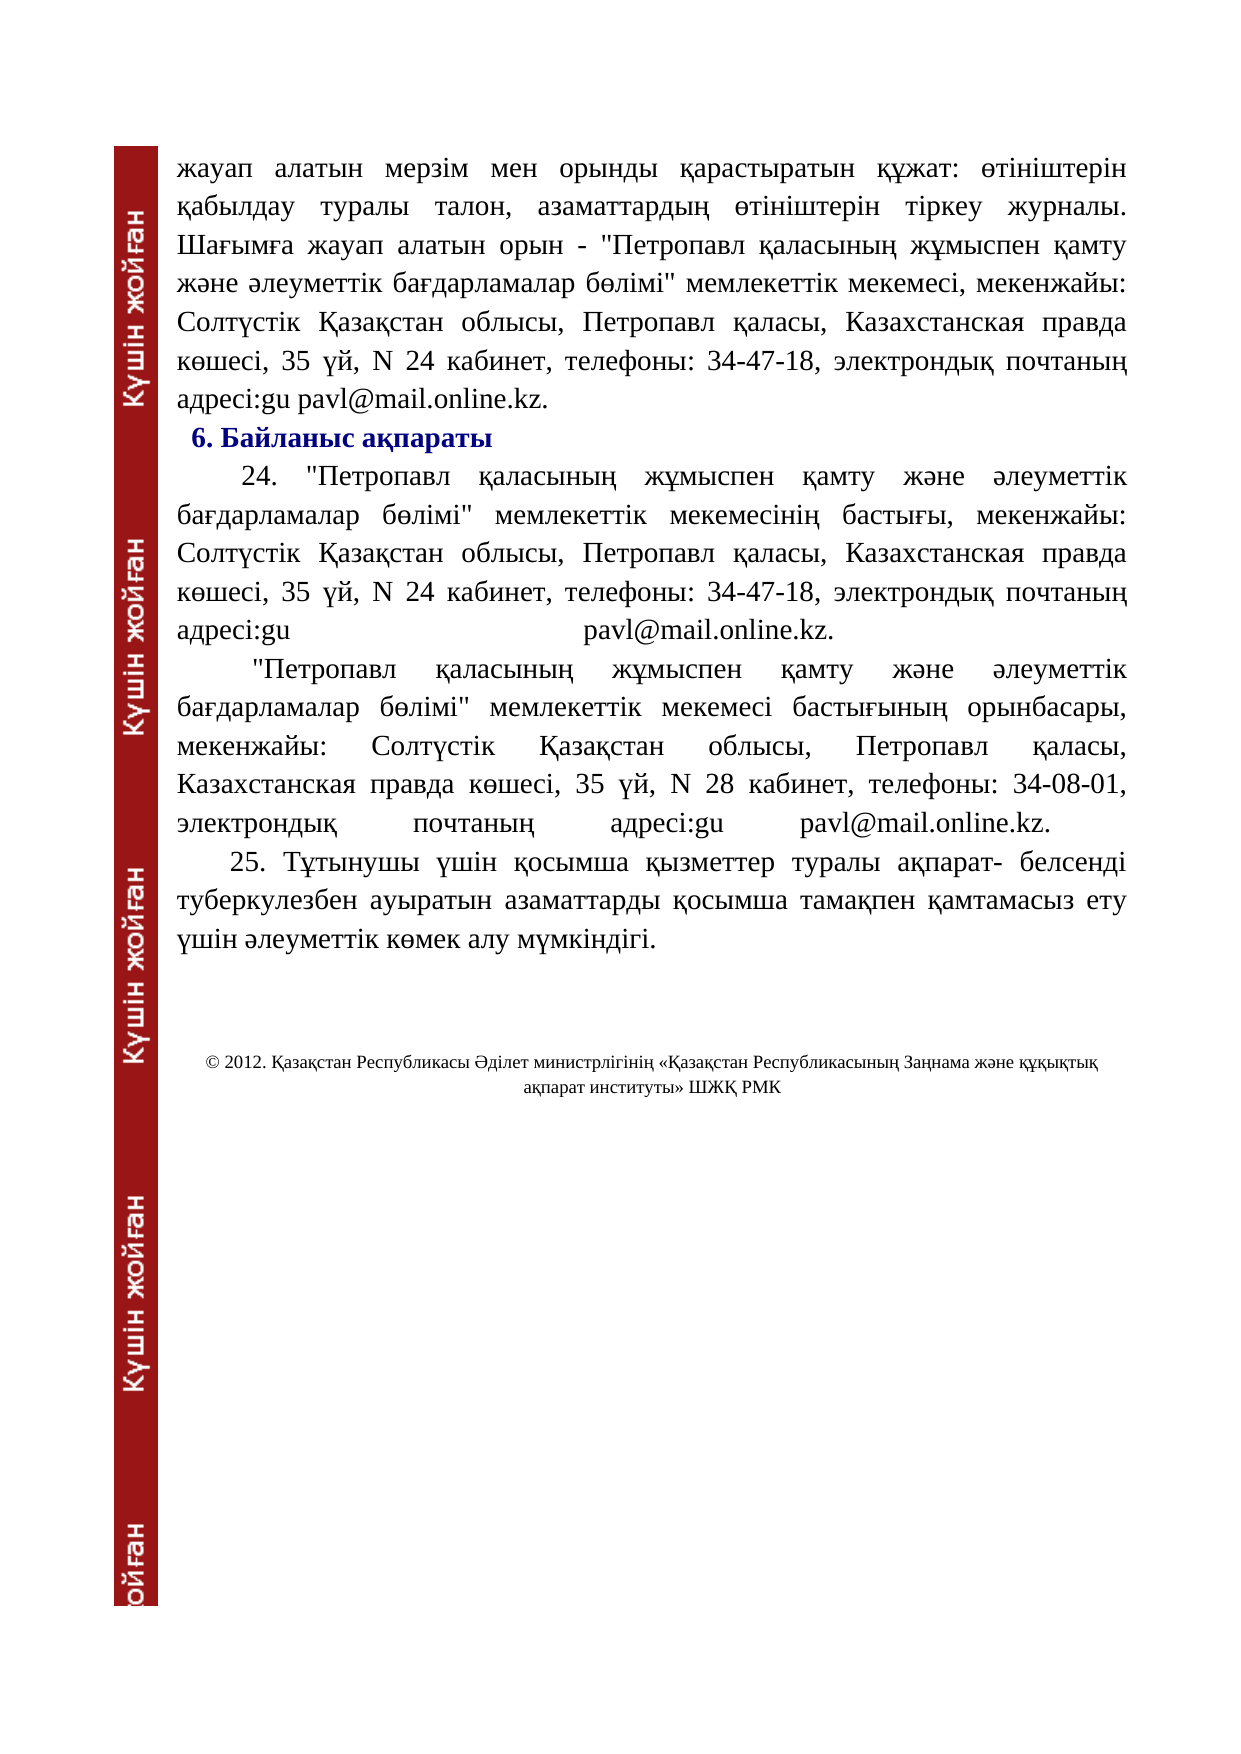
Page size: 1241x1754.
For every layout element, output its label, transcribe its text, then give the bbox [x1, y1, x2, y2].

picture [114, 1097, 158, 1606]
text 6. Байланыс ақпараты [112, 420, 1128, 453]
text © 2012. Қазақстан Республикасы Әділет министрлігінің «Қазақстан Республикасының Заңнама және құқықтық ақпарат институты» ШЖҚ РМК [112, 1051, 1128, 1097]
picture [114, 954, 158, 1051]
picture [114, 453, 158, 458]
picture [114, 146, 158, 150]
picture [114, 415, 158, 420]
text 24. "Петропавл қаласының жұмыспен қамту және әлеуметтік бағдарламалар бөлімі" мемлекеттік мекемесінің бастығы, мекенжайы: Солтүстік Қазақстан облысы, Петропавл қаласы, Казахстанская правда көшесі, 35 үй, N 24 кабинет, телефоны: 34-47-18, электрондық почтаның адресі:gu pavl@mail.online.kz. "Петропавл қаласының жұмыспен қамту және әлеуметтік бағдарламалар бөлімі" мемлекеттік мекемесі бастығының орынбасары, мекенжайы: Солтүстік Қазақстан облысы, Петропавл қаласы, Казахстанская правда көшесі, 35 үй, N 28 кабинет, телефоны: 34-08-01, электрондық почтаның адресі:gu pavl@mail.online.kz. 25. Тұтынушы үшін қосымша қызметтер туралы ақпарат- белсенді туберкулезбен ауыратын азаматтарды қосымша тамақпен қамтамасыз ету үшін әлеуметтік көмек алу мүмкіндігі. [112, 458, 1128, 954]
